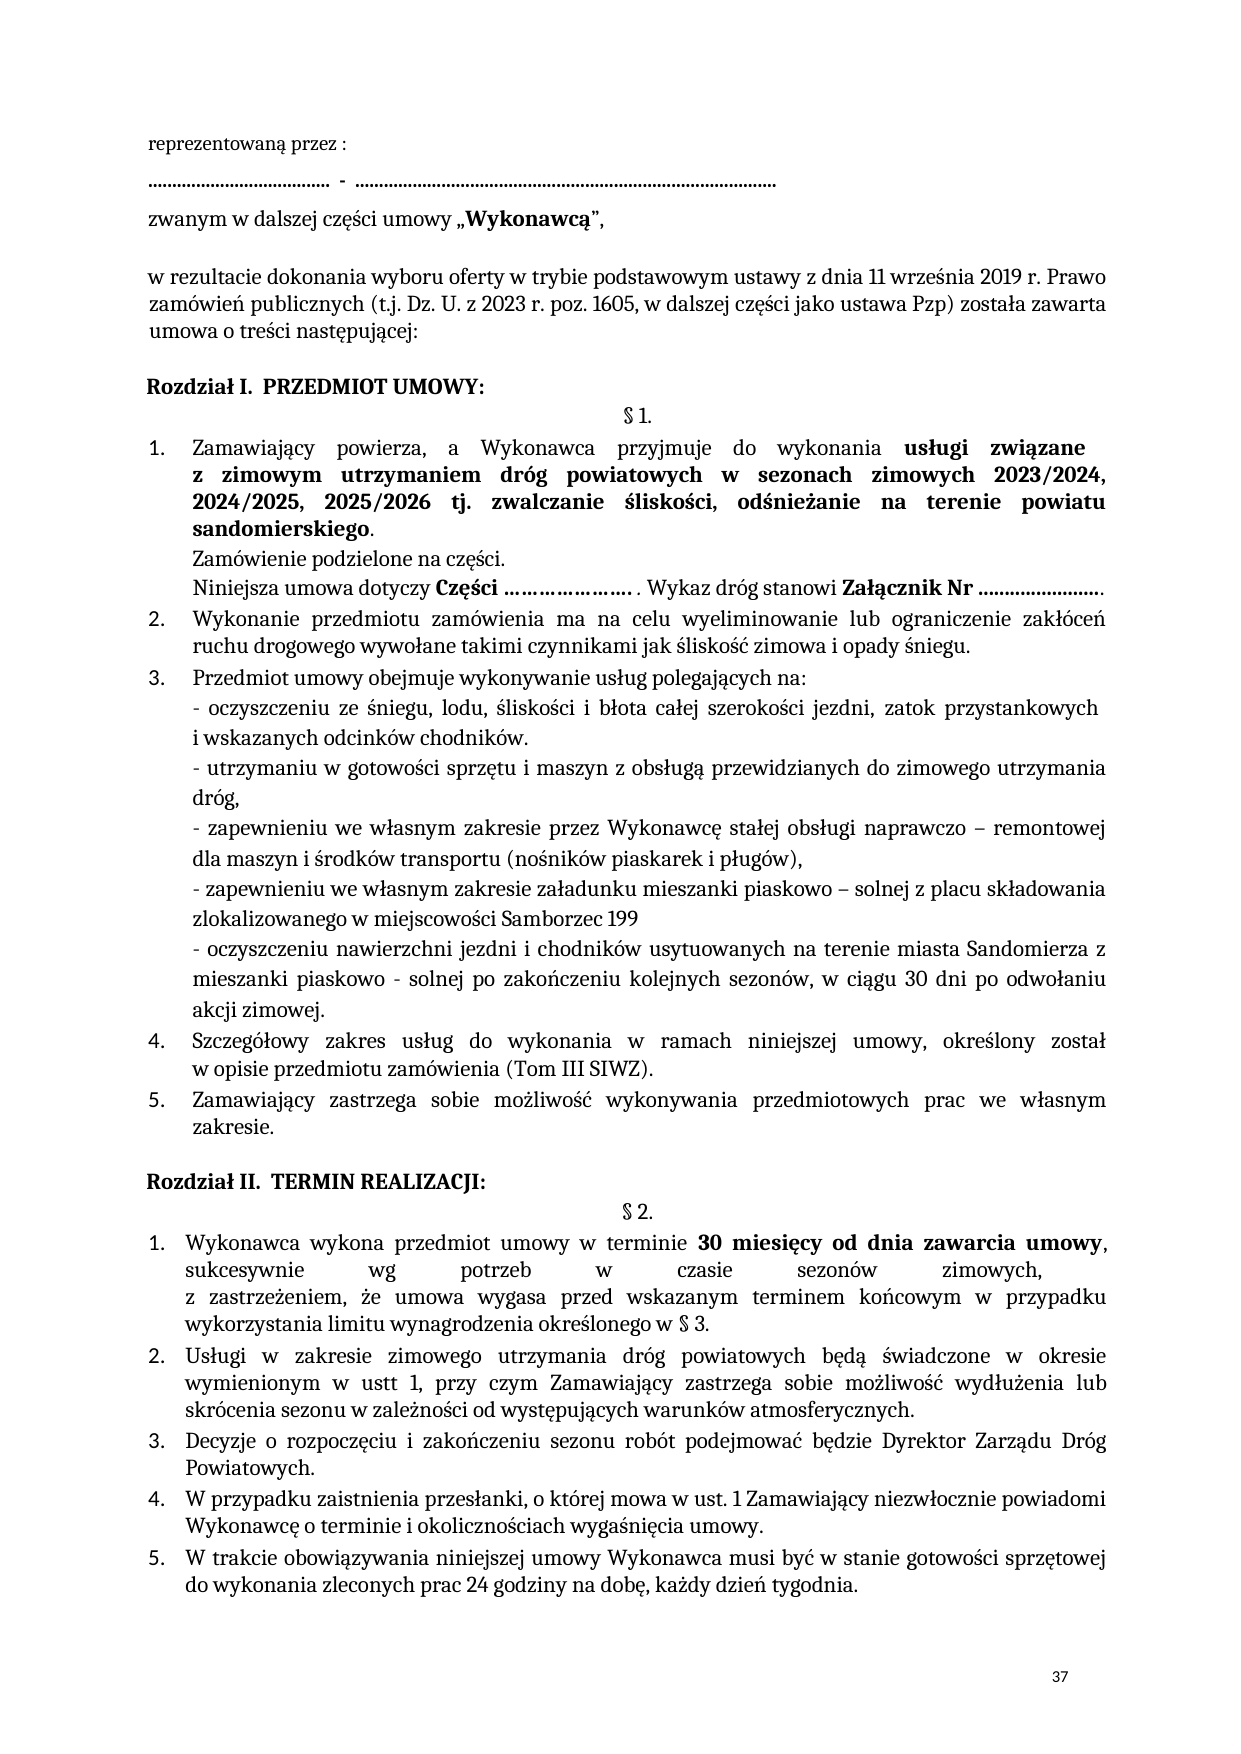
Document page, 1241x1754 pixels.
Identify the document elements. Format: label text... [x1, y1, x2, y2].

text Rozdział II. TERMIN REALIZACJI: [146, 1169, 1108, 1196]
text w rezultacie dokonania wyboru oferty w trybie podstawowym ustawy z dnia 11 września 2019 r. Prawo zamówień publicznych (t.j. Dz. U. z 2023 r. poz. 1605, w dalszej części jako ustawa Pzp) została zawarta umowa o treści następującej: [148, 264, 1108, 344]
text ...................................... - ........................................................................................ [148, 169, 1081, 193]
text zwanym w dalszej części umowy „Wykonawcą”, [148, 206, 1108, 232]
list Zamawiający zastrzega sobie możliwość wykonywania przedmiotowych prac we własnym zakresie. [148, 1085, 1108, 1140]
list W trakcie obowiązywania niniejszej umowy Wykonawca musi być w stanie gotowości sprzętowej do wykonania zleconych prac 24 godziny na dobę, każdy dzień tygodnia. [148, 1543, 1108, 1598]
list W przypadku zaistnienia przesłanki, o której mowa w ust. 1 Zamawiający niezwłocznie powiadomi Wykonawcę o terminie i okolicznościach wygaśnięcia umowy. [148, 1484, 1108, 1540]
text - zapewnieniu we własnym zakresie przez Wykonawcę stałej obsługi naprawczo – remontowej dla maszyn i środków transportu (nośników piaskarek i pługów), [192, 815, 1107, 872]
list Zamawiający powierza, a Wykonawca przyjmuje do wykonania usługi związane z zimowym utrzymaniem dróg powiatowych w sezonach zimowych 2023/2024, 2024/2025, 2025/2026 tj. zwalczanie śliskości, odśnieżanie na terenie powiatu sandomierskiego. [148, 433, 1108, 542]
list Wykonawca wykona przedmiot umowy w terminie 30 miesięcy od dnia zawarcia umowy, sukcesywnie wg potrzeb w czasie sezonów zimowych, z zastrzeżeniem, że umowa wygasa przed wskazanym terminem końcowym w przypadku wykorzystania limitu wynagrodzenia określonego w § 3. [148, 1228, 1108, 1338]
text Zamówienie podzielone na części. [192, 545, 1108, 572]
text - utrzymaniu w gotowości sprzętu i maszyn z obsługą przewidzianych do zimowego utrzymania dróg, [192, 755, 1107, 811]
text Niniejsza umowa dotyczy Części …………………. . Wykaz dróg stanowi Załącznik Nr ........................ [192, 575, 1108, 601]
text - oczyszczeniu nawierzchni jezdni i chodników usytuowanych na terenie miasta Sandomierza z mieszanki piaskowo - solnej po zakończeniu kolejnych sezonów, w ciągu 30 dni po odwołaniu akcji zimowej. [192, 936, 1107, 1023]
list Usługi w zakresie zimowego utrzymania dróg powiatowych będą świadczone w okresie wymienionym w ustt 1, przy czym Zamawiający zastrzega sobie możliwość wydłużenia lub skrócenia sezonu w zależności od występujących warunków atmosferycznych. [148, 1341, 1108, 1423]
text Rozdział I. PRZEDMIOT UMOWY: [146, 374, 1108, 400]
text § 1. [166, 403, 1108, 430]
text reprezentowaną przez : [148, 132, 1081, 156]
text - zapewnieniu we własnym zakresie załadunku mieszanki piaskowo – solnej z placu składowania zlokalizowanego w miejscowości Samborzec 199 [192, 876, 1107, 932]
list Przedmiot umowy obejmuje wykonywanie usług polegających na: [148, 663, 1108, 691]
text § 2. [166, 1199, 1108, 1225]
list Wykonanie przedmiotu zamówienia ma na celu wyeliminowanie lub ograniczenie zakłóceń ruchu drogowego wywołane takimi czynnikami jak śliskość zimowa i opady śniegu. [148, 604, 1108, 660]
list Decyzje o rozpoczęciu i zakończeniu sezonu robót podejmować będzie Dyrektor Zarządu Dróg Powiatowych. [148, 1426, 1108, 1481]
list Szczegółowy zakres usług do wykonania w ramach niniejszej umowy, określony został w opisie przedmiotu zamówienia (Tom III SIWZ). [148, 1027, 1108, 1082]
list - oczyszczeniu ze śniegu, lodu, śliskości i błota całej szerokości jezdni, zatok przystankowych i wskazanych odcinków chodników. [192, 694, 1107, 751]
